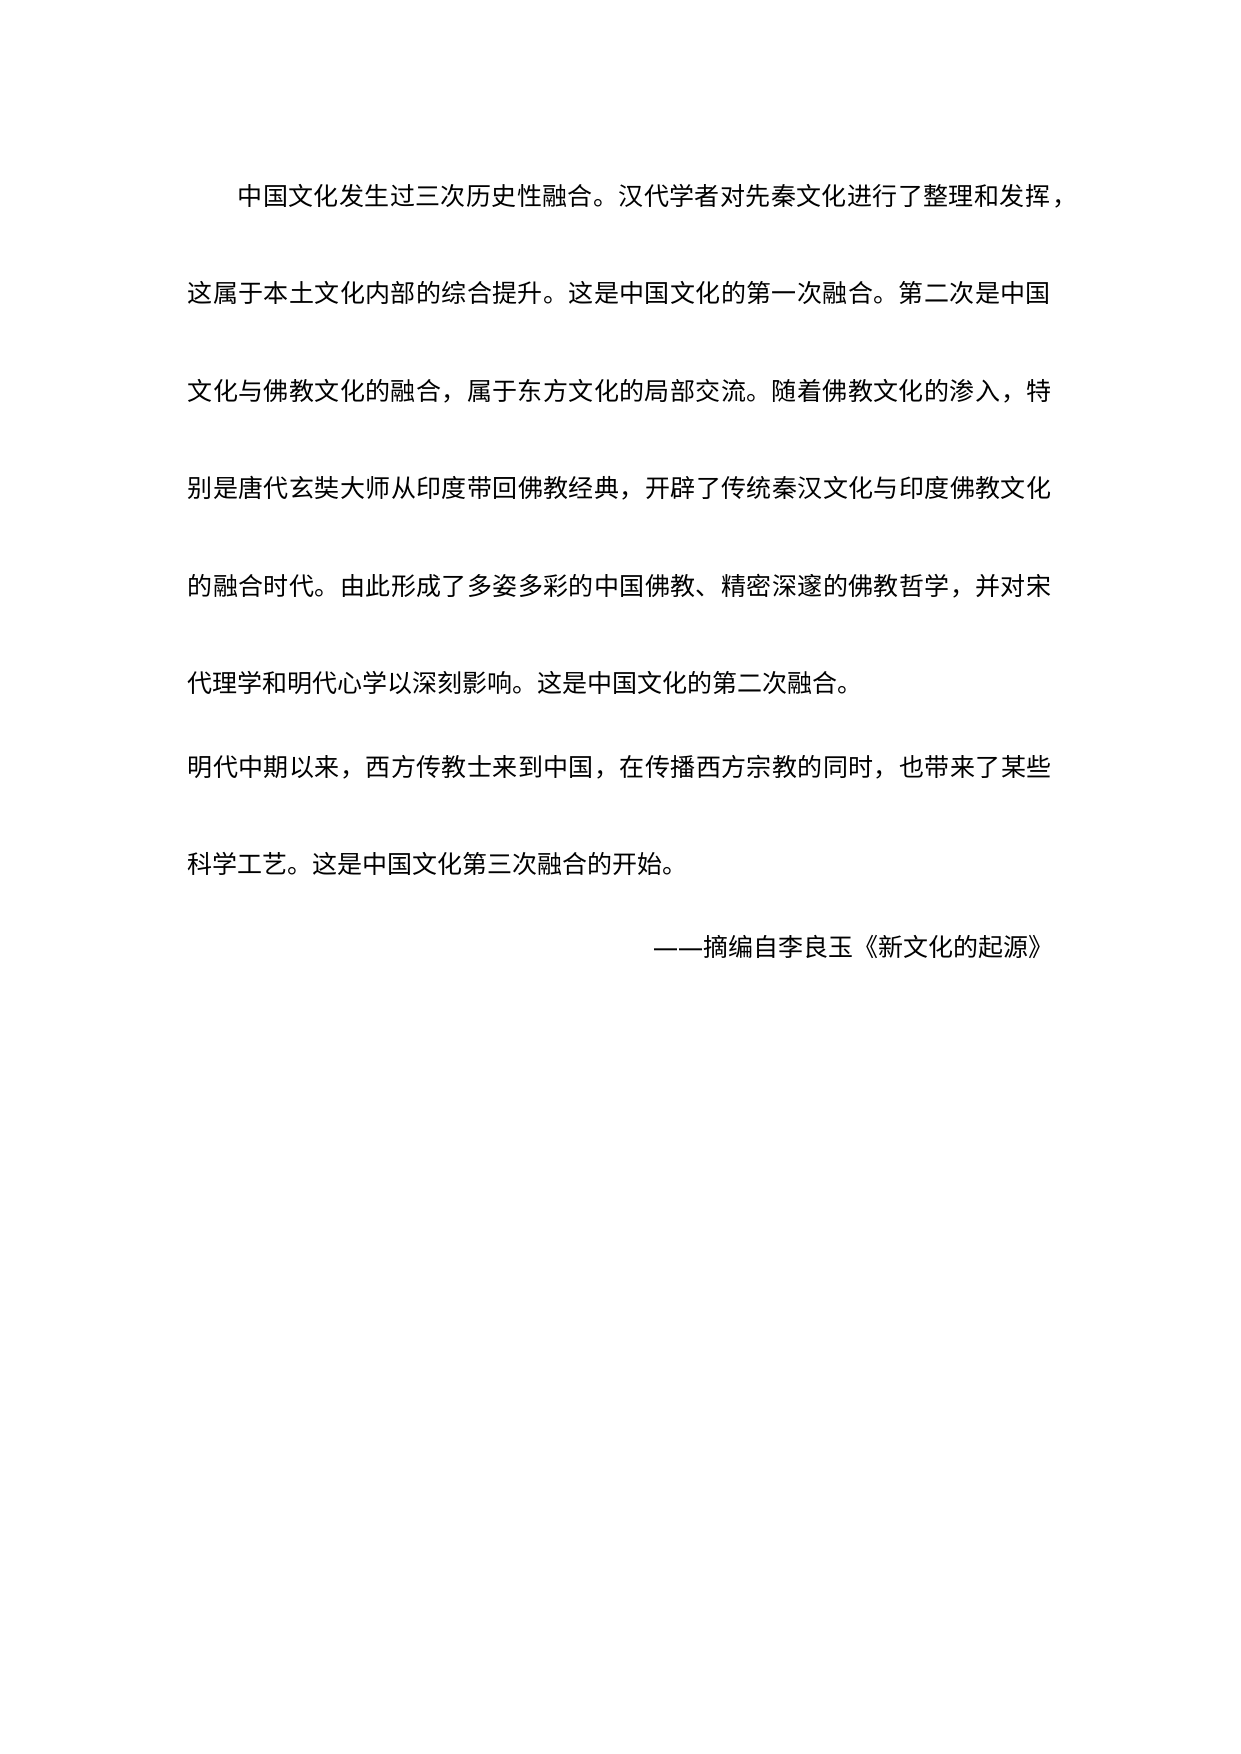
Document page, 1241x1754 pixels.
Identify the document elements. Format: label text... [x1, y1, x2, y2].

text ——摘编自李良玉《新文化的起源》 [187, 913, 1053, 978]
text 明代中期以来，西方传教士来到中国，在传播西方宗教的同时，也带来了某些科学工艺。这是中国文化第三次融合的开始。 [187, 733, 1053, 895]
text 中国文化发生过三次历史性融合。汉代学者对先秦文化进行了整理和发挥，这属于本土文化内部的综合提升。这是中国文化的第一次融合。第二次是中国文化与佛教文化的融合，属于东方文化的局部交流。随着佛教文化的渗入，特别是唐代玄奘大师从印度带回佛教经典，开辟了传统秦汉文化与印度佛教文化的融合时代。由此形成了多姿多彩的中国佛教、精密深邃的佛教哲学，并对宋代理学和明代心学以深刻影响。这是中国文化的第二次融合。 [187, 162, 1053, 714]
